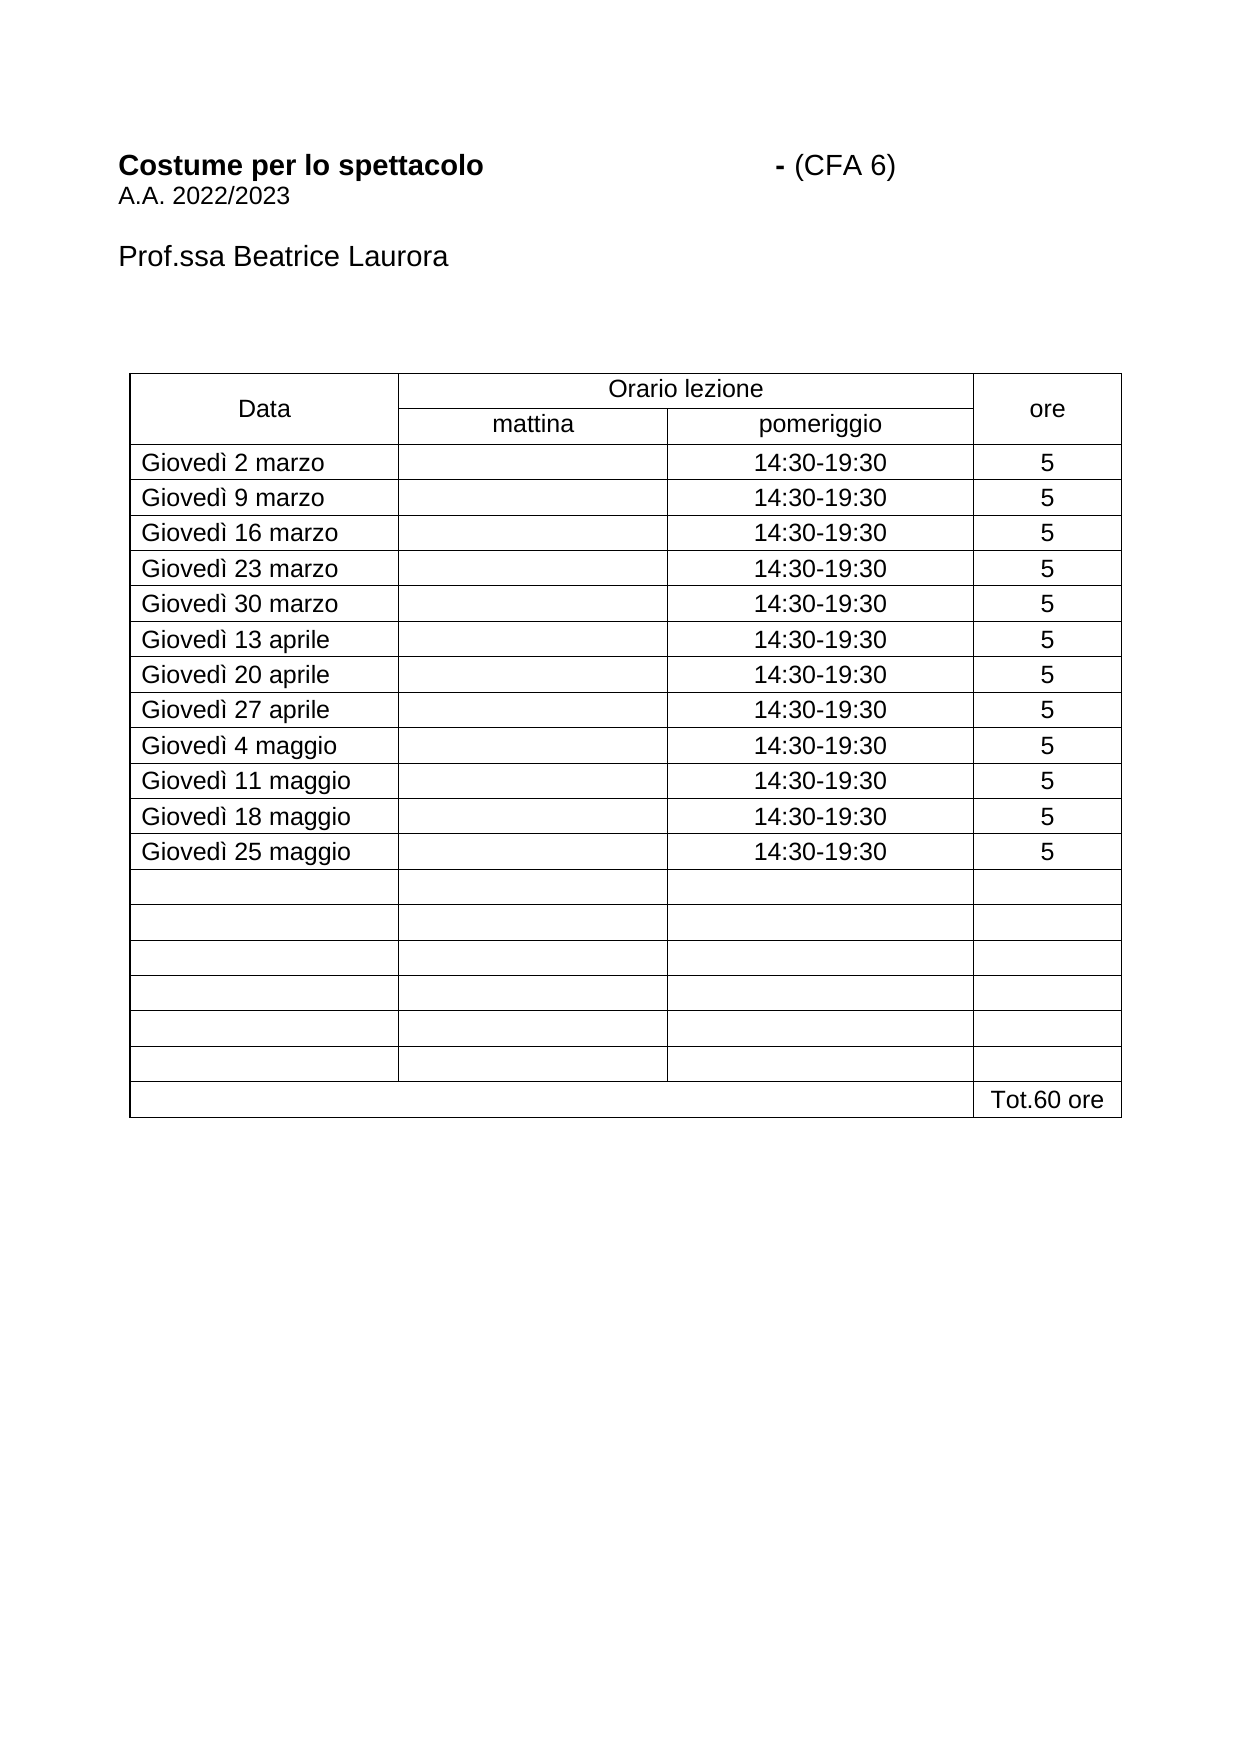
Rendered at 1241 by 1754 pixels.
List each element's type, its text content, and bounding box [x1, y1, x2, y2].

table_cell mattina [399, 409, 667, 444]
table_cell 5 [974, 764, 1121, 798]
table_cell Giovedì 23 marzo [131, 551, 398, 585]
table_cell [399, 834, 667, 869]
table_cell 14:30-19:30 [668, 516, 973, 550]
table_cell [974, 905, 1121, 939]
table_header ore [974, 374, 1121, 444]
table_cell Giovedì 2 marzo [131, 445, 398, 479]
table_cell 14:30-19:30 [668, 480, 973, 514]
table_cell [668, 976, 973, 1010]
table_cell 14:30-19:30 [668, 586, 973, 621]
table_cell [399, 693, 667, 727]
table_cell 5 [974, 516, 1121, 550]
table_cell [974, 976, 1121, 1010]
table_cell [399, 976, 667, 1010]
table_cell Giovedì 13 aprile [131, 622, 398, 656]
table_cell Tot.60 ore [974, 1082, 1121, 1117]
table_cell 5 [974, 586, 1121, 621]
table_cell [974, 941, 1121, 975]
table_cell Giovedì 27 aprile [131, 693, 398, 727]
table_cell [399, 870, 667, 904]
table_cell [131, 905, 398, 939]
table_cell 5 [974, 728, 1121, 762]
table_cell Giovedì 11 maggio [131, 764, 398, 798]
table_cell 14:30-19:30 [668, 551, 973, 585]
table_header Orario lezione [399, 374, 973, 408]
table_cell [399, 1047, 667, 1081]
table_cell 14:30-19:30 [668, 764, 973, 798]
table_cell Giovedì 30 marzo [131, 586, 398, 621]
table_cell 5 [974, 622, 1121, 656]
table_cell [974, 870, 1121, 904]
table_cell [131, 1082, 973, 1117]
table_cell [399, 445, 667, 479]
table_cell [668, 870, 973, 904]
table_cell [399, 905, 667, 939]
table_cell 5 [974, 657, 1121, 692]
table_cell [974, 1011, 1121, 1046]
table_cell Giovedì 25 maggio [131, 834, 398, 869]
table_cell 14:30-19:30 [668, 728, 973, 762]
table_cell [399, 764, 667, 798]
table_cell [399, 941, 667, 975]
table_cell [399, 480, 667, 514]
table_cell [668, 1011, 973, 1046]
table_cell 14:30-19:30 [668, 834, 973, 869]
table_cell 14:30-19:30 [668, 657, 973, 692]
table_cell 5 [974, 834, 1121, 869]
table_cell Giovedì 16 marzo [131, 516, 398, 550]
table_cell [399, 1011, 667, 1046]
table_cell [131, 1047, 398, 1081]
table_cell [399, 799, 667, 833]
table_cell [399, 551, 667, 585]
table_cell Giovedì 20 aprile [131, 657, 398, 692]
table_cell 5 [974, 480, 1121, 514]
table_cell [131, 976, 398, 1010]
table_cell 5 [974, 445, 1121, 479]
text Costume per lo spettacolo - (CFA 6) [118, 148, 1122, 181]
table_cell 5 [974, 799, 1121, 833]
table_cell [131, 1011, 398, 1046]
text Prof.ssa Beatrice Laurora [118, 239, 1122, 272]
table_cell 5 [974, 551, 1121, 585]
table_cell [399, 728, 667, 762]
table_cell pomeriggio [668, 409, 973, 444]
table_cell [399, 657, 667, 692]
table_cell [399, 622, 667, 656]
table_cell 5 [974, 693, 1121, 727]
table_cell [131, 941, 398, 975]
table_cell 14:30-19:30 [668, 799, 973, 833]
text A.A. 2022/2023 [118, 181, 1122, 210]
table_cell Giovedì 4 maggio [131, 728, 398, 762]
table_cell [399, 516, 667, 550]
table_cell 14:30-19:30 [668, 622, 973, 656]
table_cell [668, 941, 973, 975]
table_cell 14:30-19:30 [668, 445, 973, 479]
table_cell Giovedì 18 maggio [131, 799, 398, 833]
table_cell Giovedì 9 marzo [131, 480, 398, 514]
table_cell [668, 1047, 973, 1081]
table_header Data [131, 374, 398, 444]
table_cell [974, 1047, 1121, 1081]
table_cell 14:30-19:30 [668, 693, 973, 727]
table_cell [131, 870, 398, 904]
table_cell [668, 905, 973, 939]
table_cell [399, 586, 667, 621]
